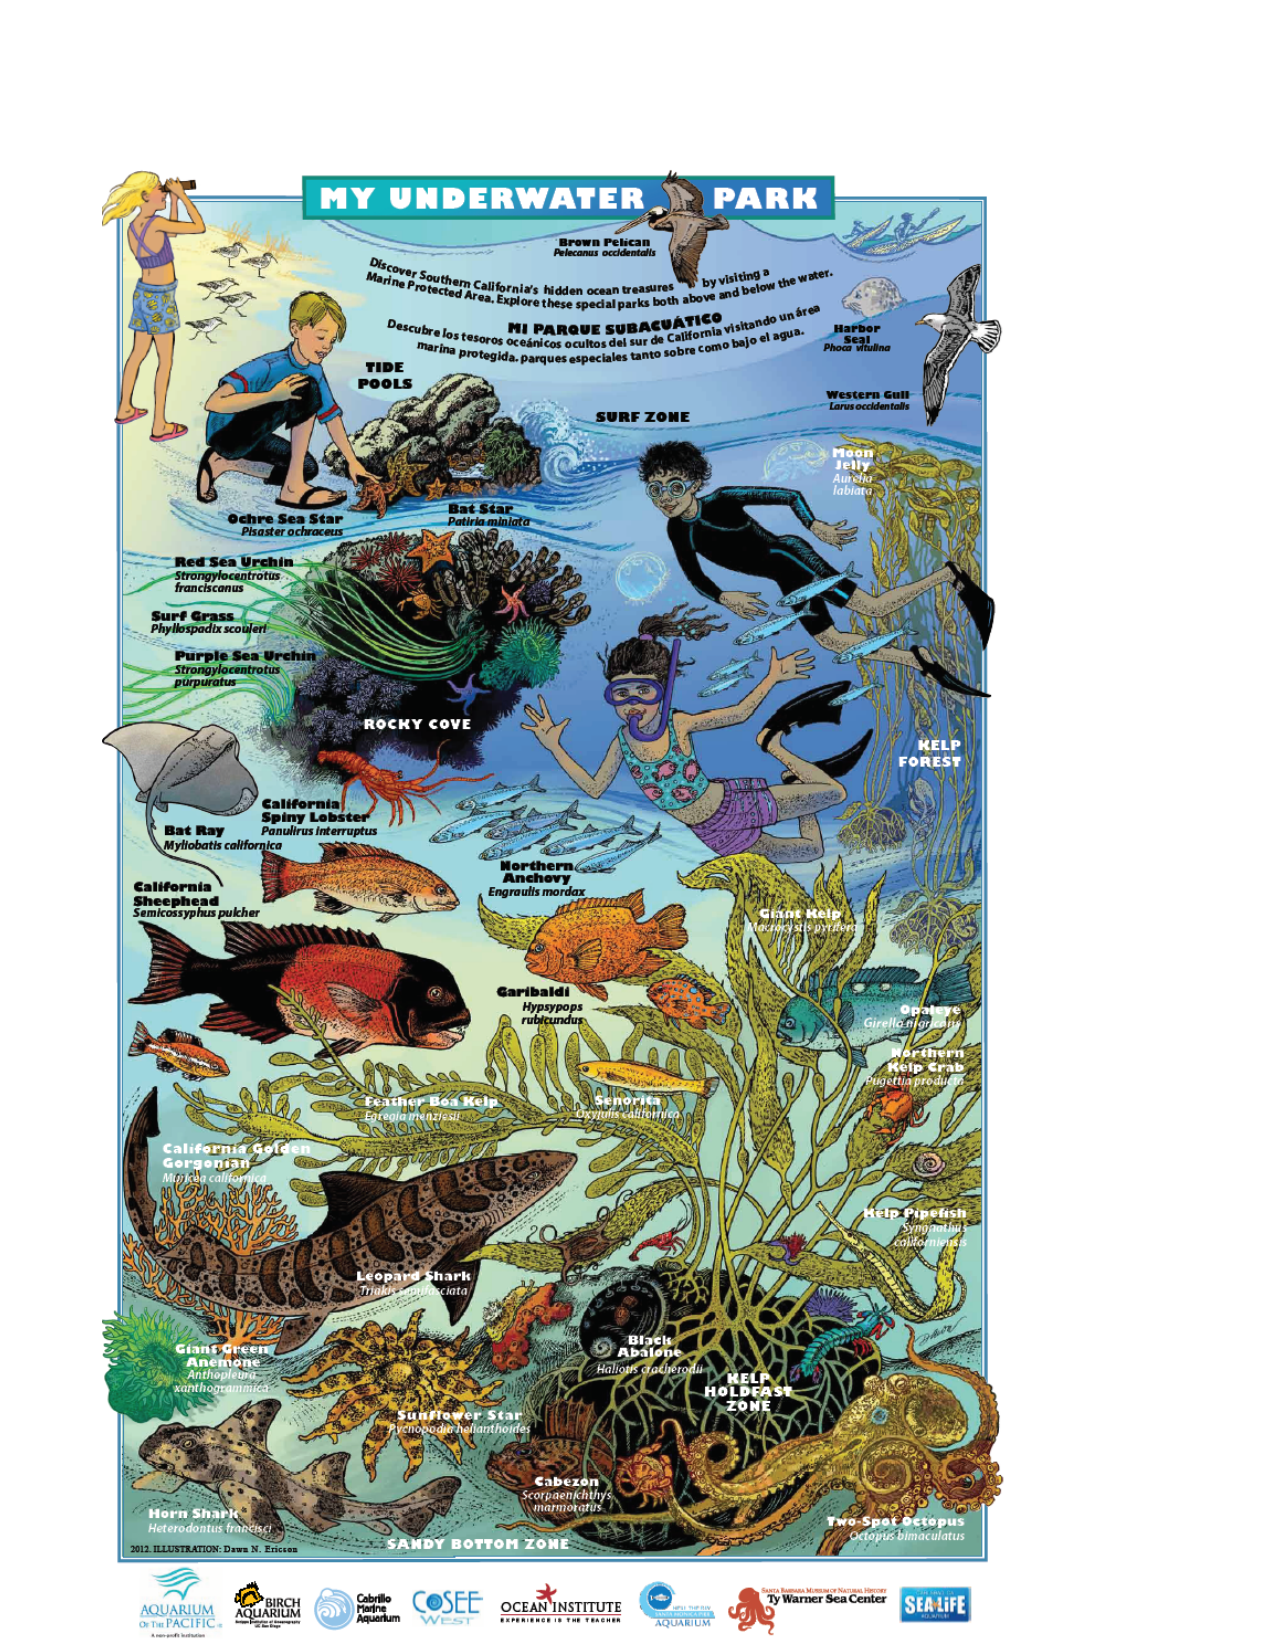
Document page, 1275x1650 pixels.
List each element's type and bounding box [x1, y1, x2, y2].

picture [102, 159, 1010, 1650]
